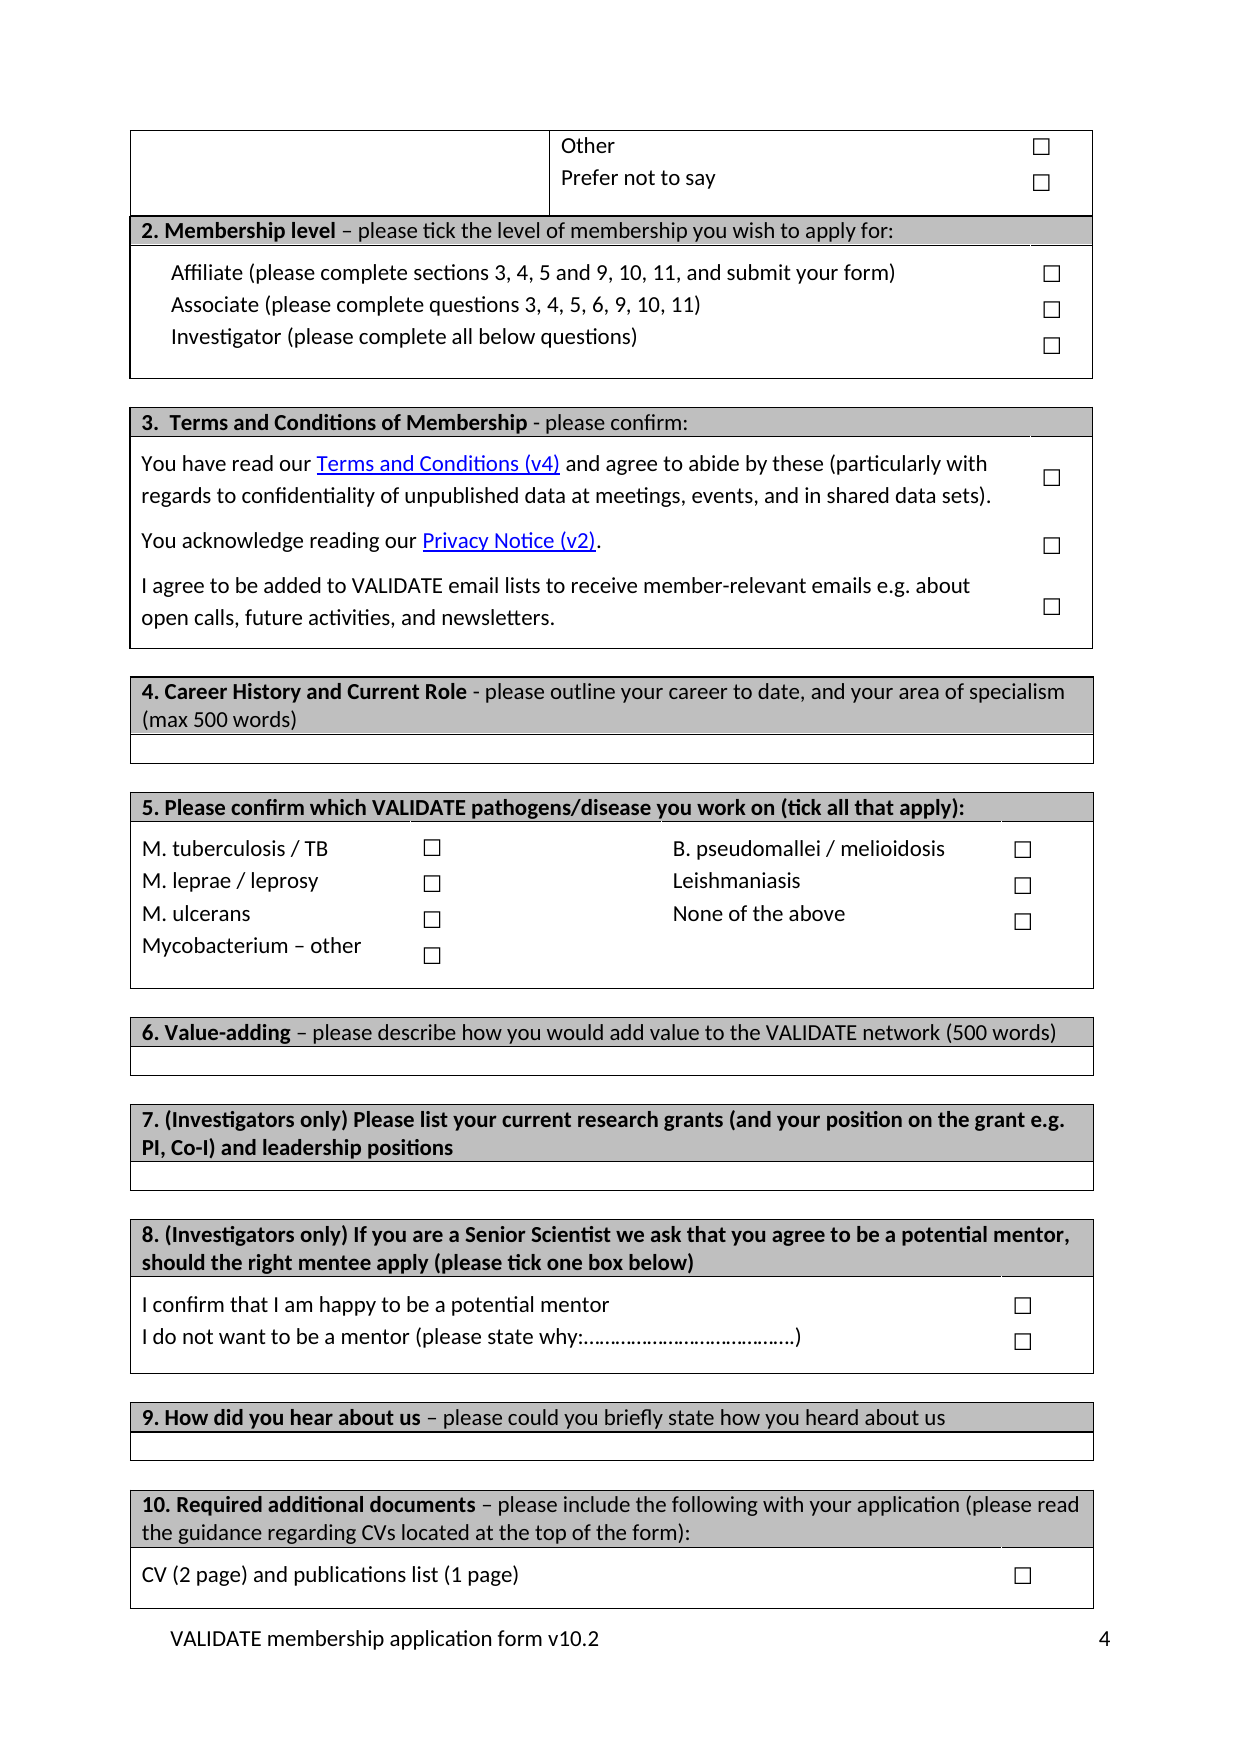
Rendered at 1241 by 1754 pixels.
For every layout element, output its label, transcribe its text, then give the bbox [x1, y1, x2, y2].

table_cell [1002, 1277, 1093, 1373]
table_header 9. How did you hear about us – please could you briefly state how you heard about us [131, 1403, 1093, 1431]
table_cell B. pseudomallei / melioidosis Leishmaniasis None of the above [662, 822, 1001, 988]
table_header 3. Terms and Conditions of Membership - please confirm: [131, 408, 1092, 436]
table_header 10. Required additional documents – please include the following with your application (please read the guidance regarding CVs located at the top of the form): [131, 1491, 1093, 1547]
table_cell [131, 735, 1093, 763]
table_header 6. Value-adding – please describe how you would add value to the VALIDATE network (500 words) [131, 1018, 1093, 1046]
table_cell CV (2 page) and publications list (1 page) [131, 1548, 1001, 1608]
table_cell M. tuberculosis / TB M. leprae / leprosy M. ulcerans Mycobacterium – other [131, 822, 410, 988]
table_cell Affiliate (please complete sections 3, 4, 5 and 9, 10, 11, and submit your form) Associate (please complete questions 3, 4, 5, 6, 9, 10, 11) Investigator (please complete all below questions) [131, 246, 1030, 378]
table_cell [1002, 822, 1093, 988]
table_cell I confirm that I am happy to be a potential mentor I do not want to be a mentor (please state why:………………………………….) [131, 1277, 1001, 1373]
table_header 8. (Investigators only) If you are a Senior Scientist we ask that you agree to be a potential mentor, should the right mentee apply (please tick one box below) [131, 1220, 1093, 1276]
table_cell [1002, 1548, 1093, 1608]
table_cell [131, 1047, 1093, 1075]
table_cell [411, 822, 661, 988]
table_cell [1031, 437, 1092, 647]
table_cell You have read our Terms and Conditions (v4) and agree to abide by these (particularly with regards to confidentiality of unpublished data at meetings, events, and in shared data sets). You acknowledge reading our Privacy Notice (v2). I agree to be added to VALIDATE email lists to receive member-relevant emails e.g. about open calls, future activities, and newsletters. [131, 437, 1030, 647]
table_header 4. Career History and Current Role - please outline your career to date, and your area of specialism (max 500 words) [131, 678, 1093, 733]
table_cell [550, 131, 1019, 214]
table_cell [131, 1433, 1093, 1460]
table_cell [1031, 246, 1092, 378]
table_cell [1020, 131, 1092, 214]
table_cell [131, 131, 549, 214]
table_header 5. Please confirm which VALIDATE pathogens/disease you work on (tick all that apply): [131, 793, 1093, 821]
table_header 7. (Investigators only) Please list your current research grants (and your position on the grant e.g. PI, Co-I) and leadership positions [131, 1105, 1093, 1161]
table_cell [131, 1162, 1093, 1190]
table_header 2. Membership level – please tick the level of membership you wish to apply for: [131, 217, 1092, 244]
